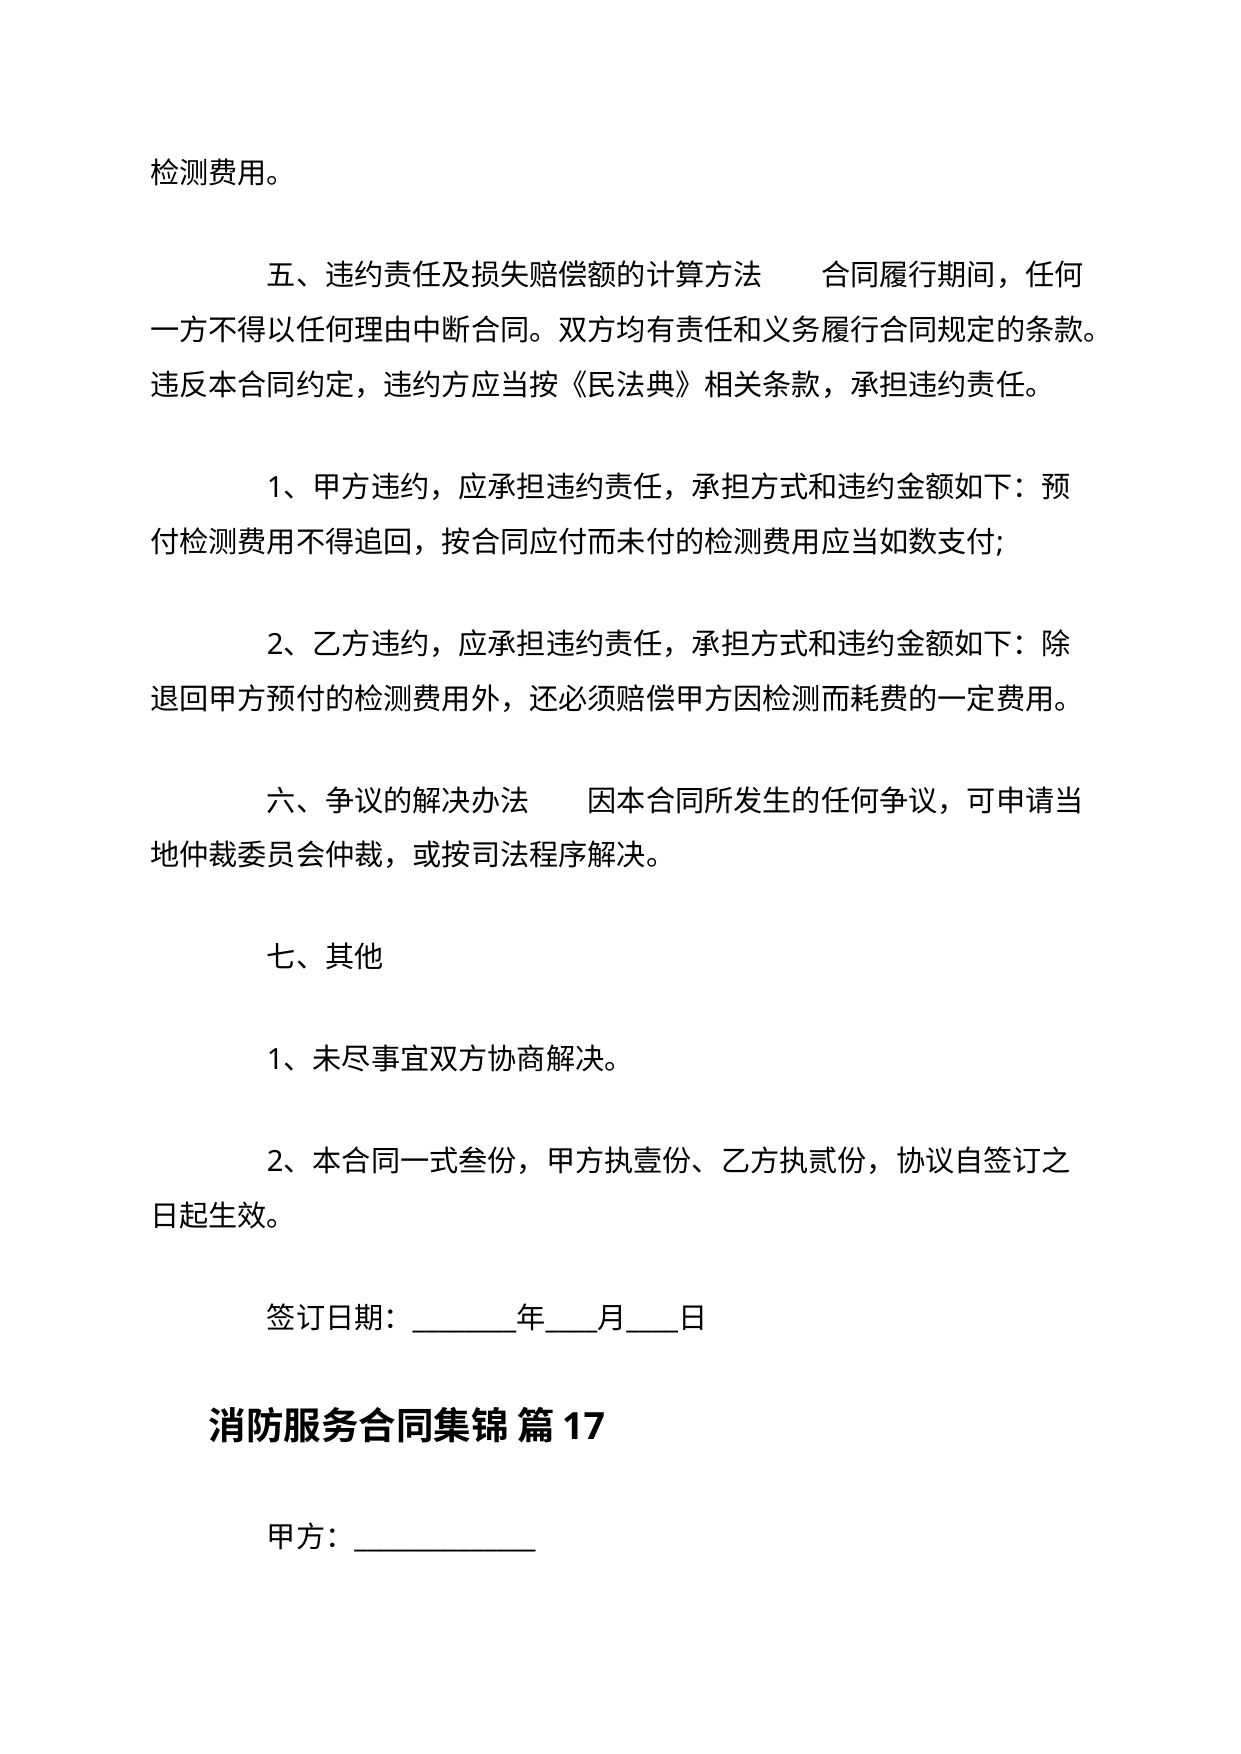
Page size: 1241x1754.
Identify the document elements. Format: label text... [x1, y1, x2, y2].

text 2、本合同一式叁份，甲方执壹份、乙方执贰份，协议自签订之日起生效。 [150, 1137, 1090, 1235]
text 1、未尽事宜双方协商解决。 [150, 1036, 1090, 1078]
text 1、甲方违约，应承担违约责任，承担方式和违约金额如下：预付检测费用不得追回，按合同应付而未付的检测费用应当如数支付; [150, 463, 1090, 561]
text 2、乙方违约，应承担违约责任，承担方式和违约金额如下：除退回甲方预付的检测费用外，还必须赔偿甲方因检测而耗费的一定费用。 [150, 620, 1090, 718]
text 七、其他 [150, 934, 1090, 976]
text 六、争议的解决办法 因本合同所发生的任何争议，可申请当地仲裁委员会仲裁，或按司法程序解决。 [150, 777, 1090, 874]
text 五、违约责任及损失赔偿额的计算方法 合同履行期间，任何一方不得以任何理由中断合同。双方均有责任和义务履行合同规定的条款。违反本合同约定，违约方应当按《民法典》相关条款，承担违约责任。 [150, 252, 1090, 404]
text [150, 150, 1090, 192]
text 签订日期：________年____月____日 [150, 1294, 1090, 1337]
text 消防服务合同集锦 篇17 [150, 1396, 1090, 1451]
text 甲方：______________ [150, 1514, 1090, 1556]
